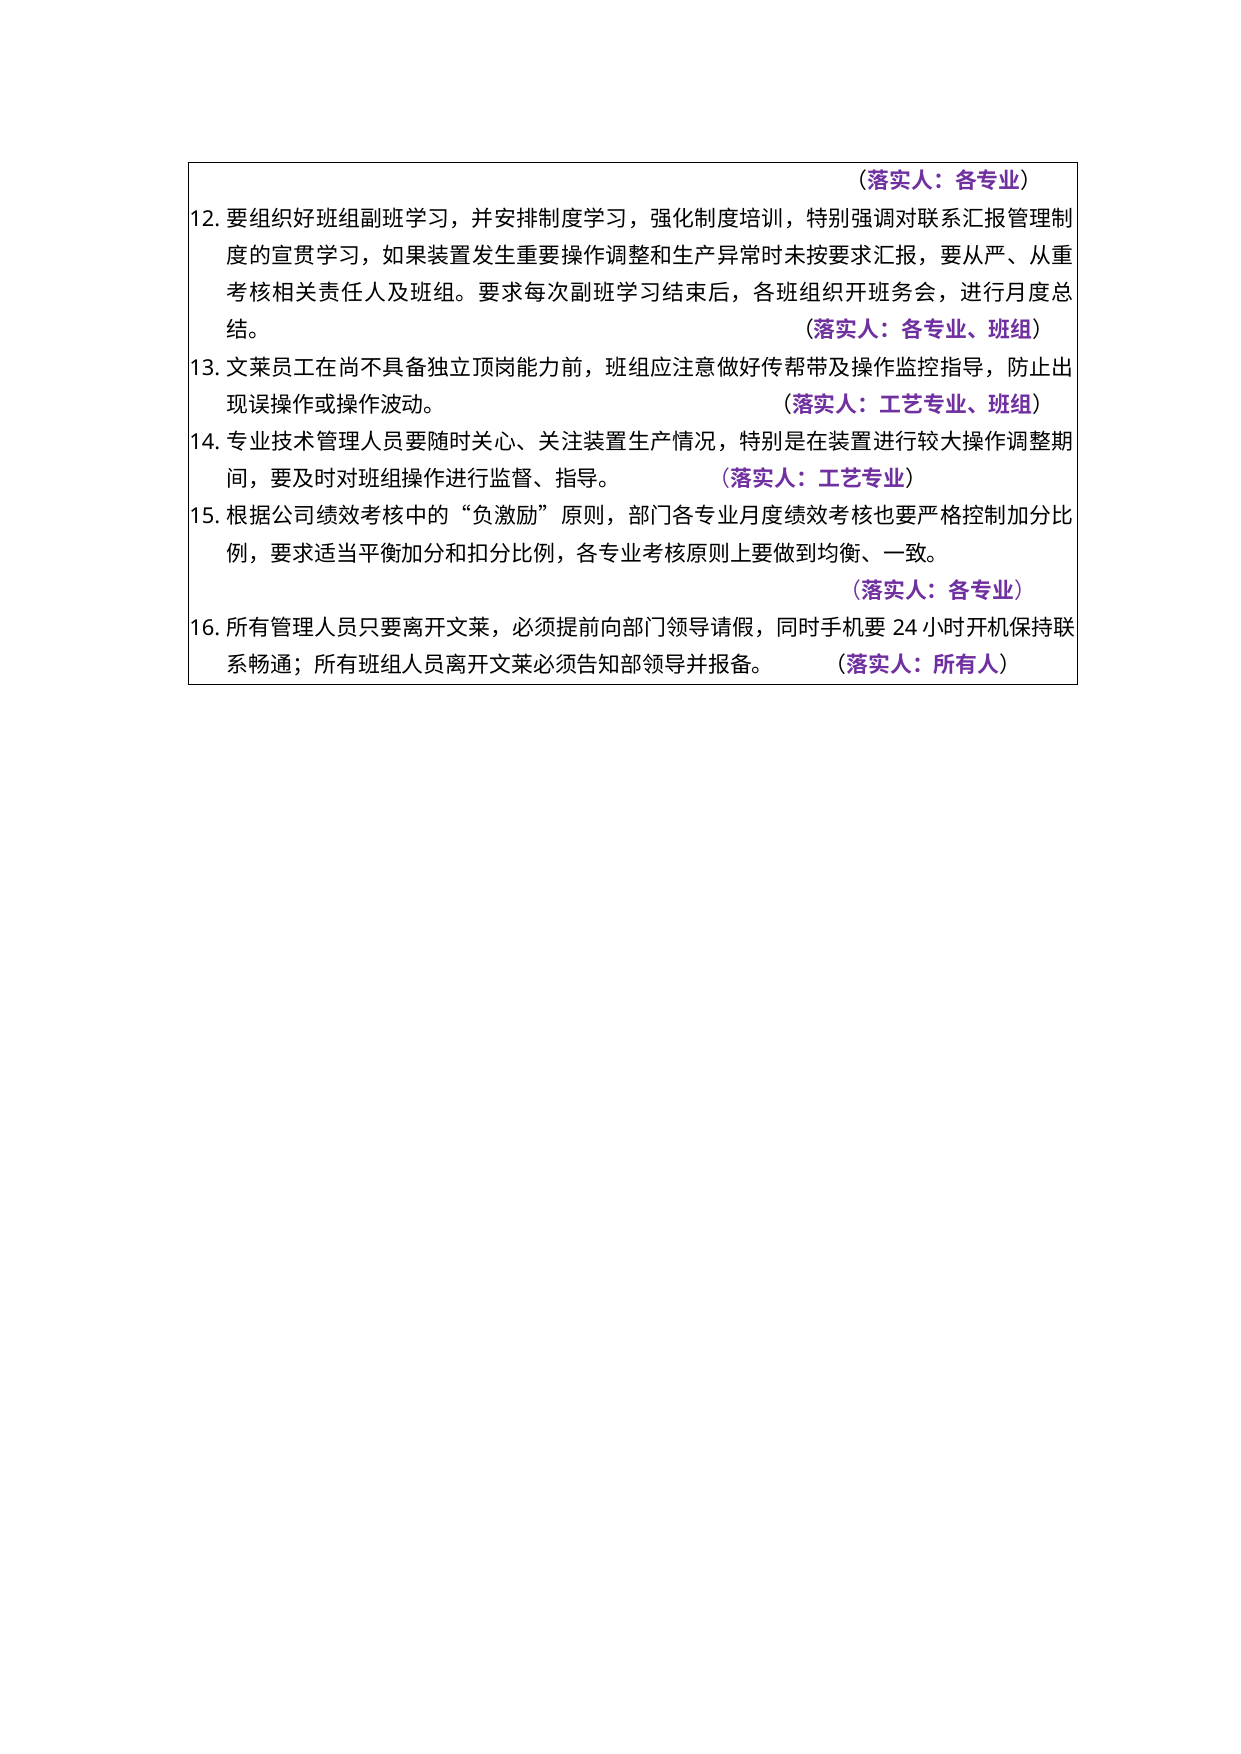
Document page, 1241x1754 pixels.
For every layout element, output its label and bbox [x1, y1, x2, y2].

table_cell [189, 163, 1077, 683]
